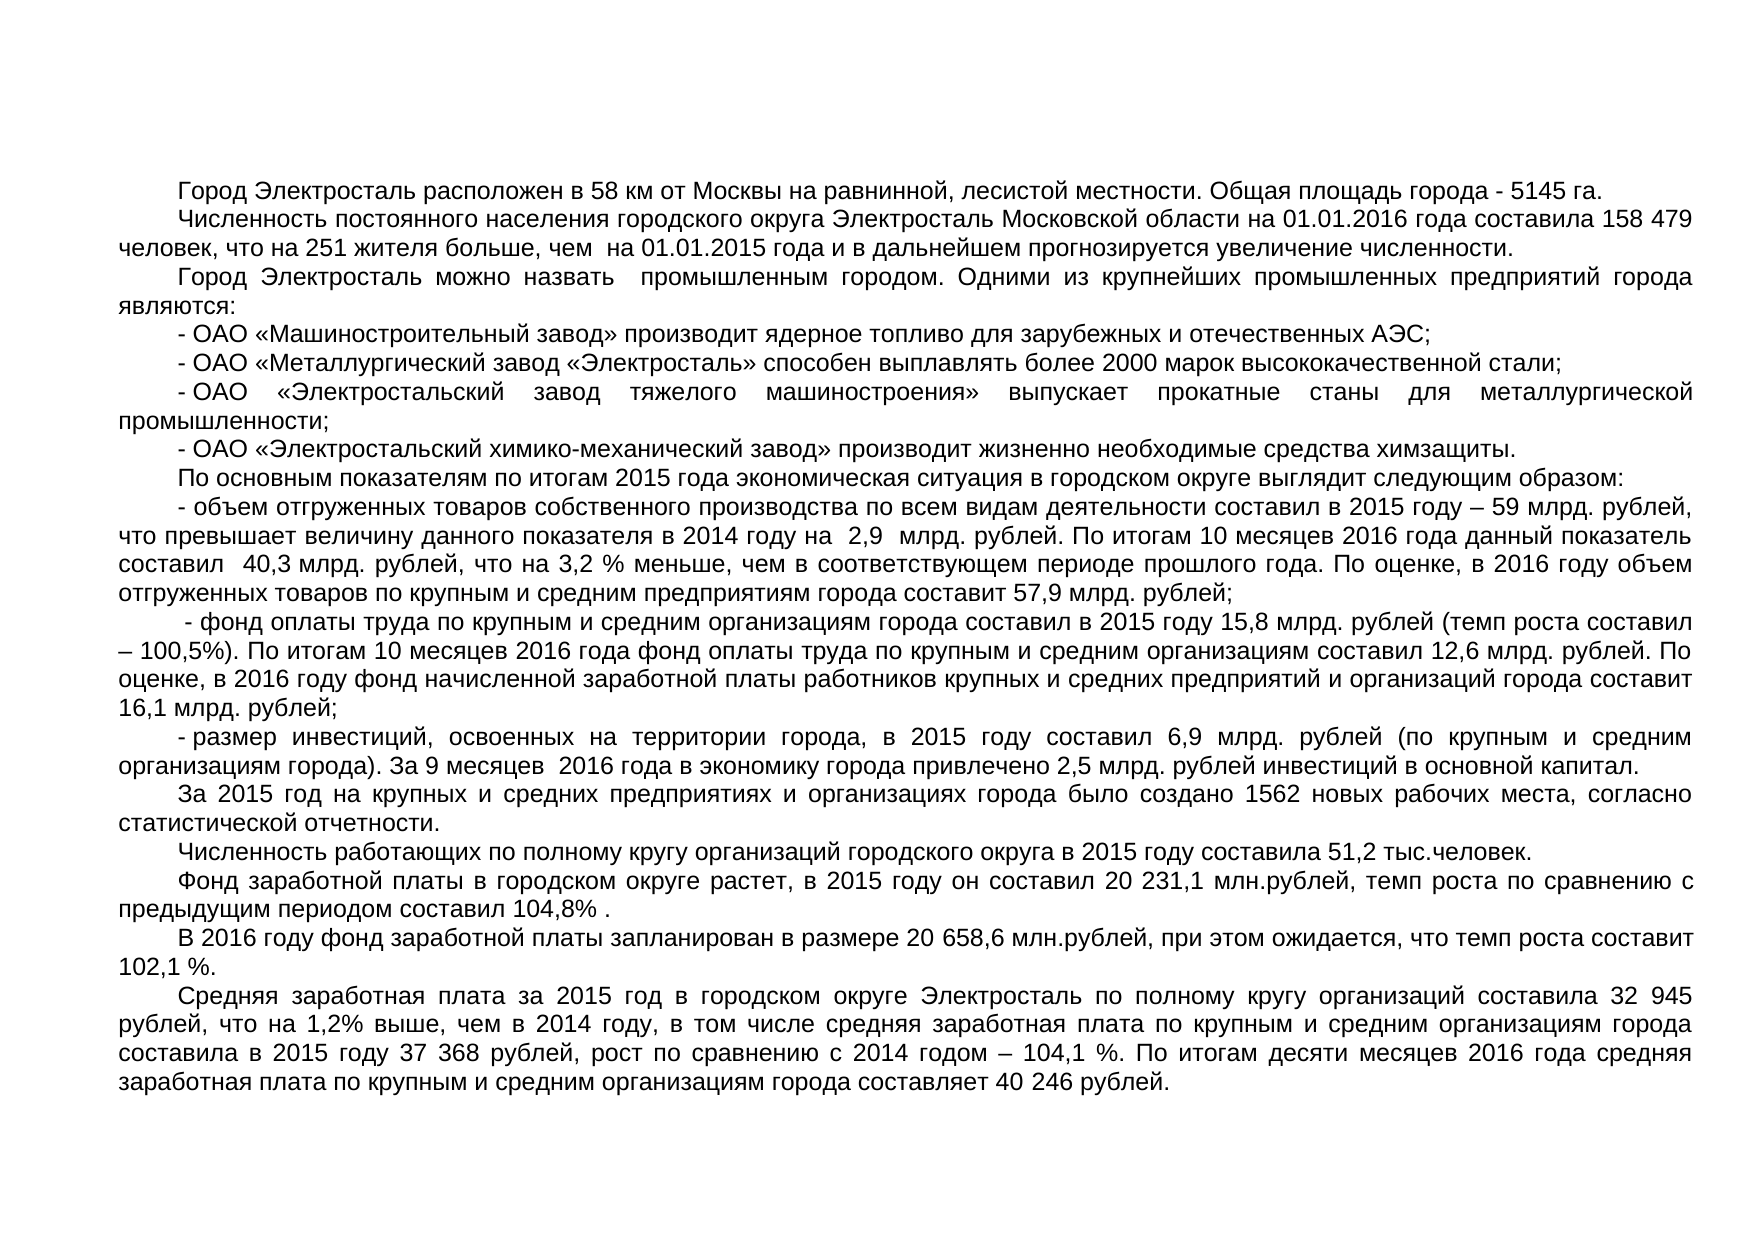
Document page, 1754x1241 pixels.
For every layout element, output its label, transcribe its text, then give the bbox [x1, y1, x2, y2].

text Численность постоянного населения городского округа Электросталь Московской области на 01.01.2016 года составила 158 479 человек, что на 251 жителя больше, чем на 01.01.2015 года и в дальнейшем прогнозируется увеличение численности. [118, 204, 1695, 262]
text - ОАО «Машиностроительный завод» производит ядерное топливо для зарубежных и отечественных АЭС; [118, 319, 1695, 348]
text - ОАО «Электростальский завод тяжелого машиностроения» выпускает прокатные станы для металлургической промышленности; [118, 377, 1695, 434]
text - размер инвестиций, освоенных на территории города, в 2015 году составил 6,9 млрд. рублей (по крупным и средним организациям города). За 9 месяцев 2016 года в экономику города привлечено 2,5 млрд. рублей инвестиций в основной капитал. [118, 722, 1695, 779]
text - объем отгруженных товаров собственного производства по всем видам деятельности составил в 2015 году – 59 млрд. рублей, что превышает величину данного показателя в 2014 году на 2,9 млрд. рублей. По итогам 10 месяцев 2016 года данный показатель составил 40,3 млрд. рублей, что на 3,2 % меньше, чем в соответствующем периоде прошлого года. По оценке, в 2016 году объем отгруженных товаров по крупным и средним предприятиям города составит 57,9 млрд. рублей; [118, 492, 1695, 607]
text Город Электросталь можно назвать промышленным городом. Одними из крупнейших промышленных предприятий города являются: [118, 262, 1695, 319]
text - фонд оплаты труда по крупным и средним организациям города составил в 2015 году 15,8 млрд. рублей (темп роста составил – 100,5%). По итогам 10 месяцев 2016 года фонд оплаты труда по крупным и средним организациям составил 12,6 млрд. рублей. По оценке, в 2016 году фонд начисленной заработной платы работников крупных и средних предприятий и организаций города составит 16,1 млрд. рублей; [118, 607, 1695, 722]
text Средняя заработная плата за 2015 год в городском округе Электросталь по полному кругу организаций составила 32 945 рублей, что на 1,2% выше, чем в 2014 году, в том числе средняя заработная плата по крупным и средним организациям города составила в 2015 году 37 368 рублей, рост по сравнению с 2014 годом – 104,1 %. По итогам десяти месяцев 2016 года средняя заработная плата по крупным и средним организациям города составляет 40 246 рублей. [118, 981, 1695, 1096]
text Город Электросталь расположен в 58 км от Москвы на равнинной, лесистой местности. Общая площадь города - 5145 га. [118, 176, 1695, 204]
text - ОАО «Металлургический завод «Электросталь» способен выплавлять более 2000 марок высококачественной стали; [118, 348, 1695, 377]
text Численность работающих по полному кругу организаций городского округа в 2015 году составила 51,2 тыс.человек. [118, 837, 1695, 866]
text В 2016 году фонд заработной платы запланирован в размере 20 658,6 млн.рублей, при этом ожидается, что темп роста составит 102,1 %. [118, 923, 1695, 981]
text Фонд заработной платы в городском округе растет, в 2015 году он составил 20 231,1 млн.рублей, темп роста по сравнению с предыдущим периодом составил 104,8% . [118, 866, 1695, 923]
text За 2015 год на крупных и средних предприятиях и организациях города было создано 1562 новых рабочих места, согласно статистической отчетности. [118, 779, 1695, 837]
text - ОАО «Электростальский химико-механический завод» производит жизненно необходимые средства химзащиты. [118, 434, 1695, 463]
text По основным показателям по итогам 2015 года экономическая ситуация в городском округе выглядит следующим образом: [118, 463, 1695, 492]
